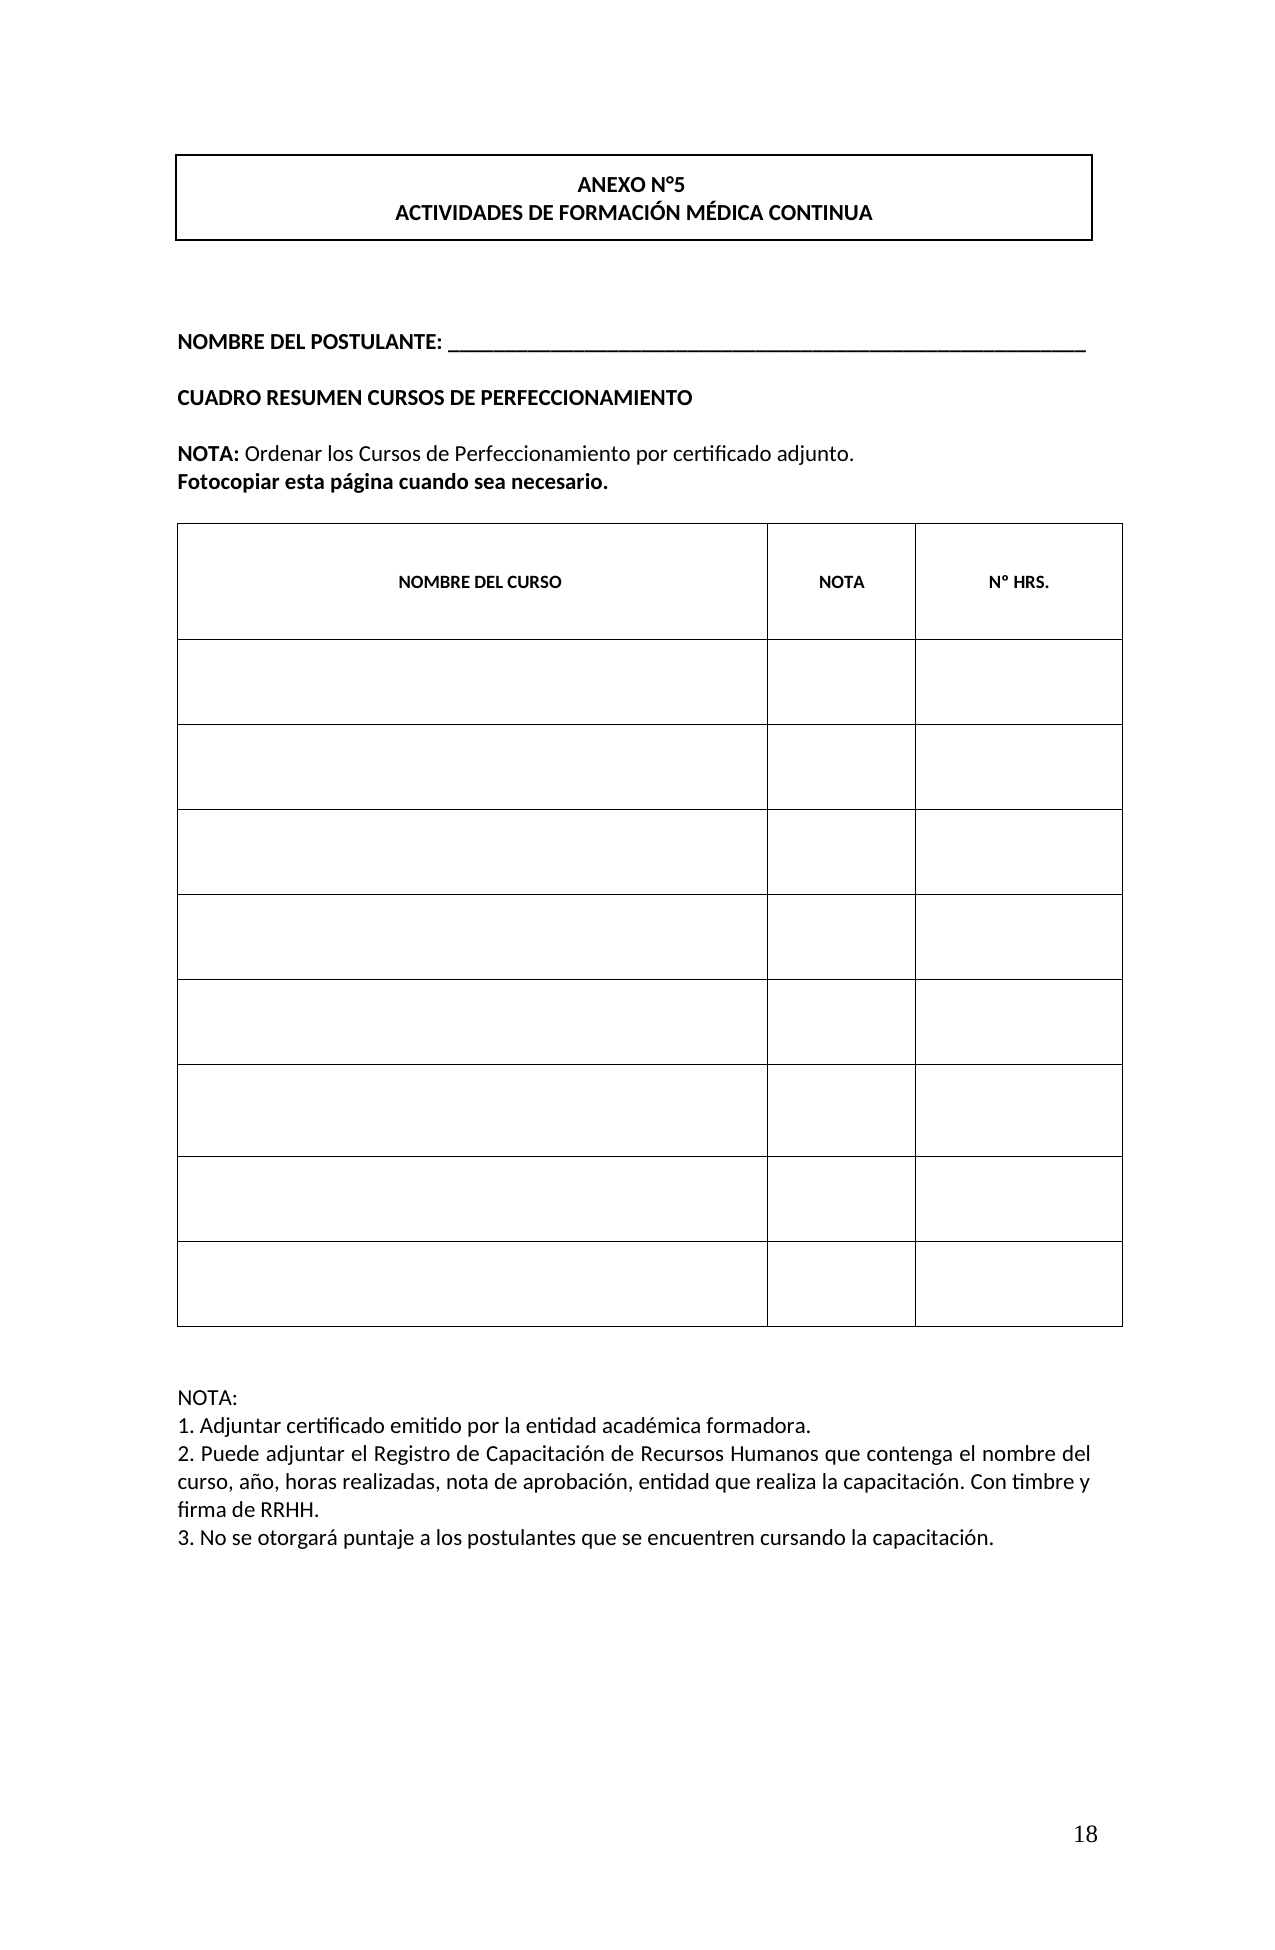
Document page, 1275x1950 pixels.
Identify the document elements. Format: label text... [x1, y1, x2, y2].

table_header Nº HRS. [916, 524, 1122, 639]
table_cell [916, 640, 1122, 724]
table_cell [916, 1242, 1122, 1326]
table_cell [916, 810, 1122, 894]
table_cell [768, 640, 915, 724]
table_cell [768, 725, 915, 809]
table_cell [178, 895, 767, 979]
table_cell [768, 980, 915, 1064]
table_cell [178, 1065, 767, 1156]
text Fotocopiar esta página cuando sea necesario. [177, 467, 1093, 495]
text NOTA: Ordenar los Cursos de Perfeccionamiento por certificado adjunto. [177, 439, 1093, 467]
table_header NOTA [768, 524, 915, 639]
table_cell [768, 1157, 915, 1241]
table_header NOMBRE DEL CURSO [178, 524, 767, 639]
text 2. Puede adjuntar el Registro de Capacitación de Recursos Humanos que contenga el nombre del curso, año, horas realizadas, nota de aprobación, entidad que realiza la capacitación. Con timbre y firma de RRHH. [177, 1439, 1093, 1523]
table_cell [768, 895, 915, 979]
table_cell [768, 1065, 915, 1156]
table_cell [178, 1157, 767, 1241]
table_cell [178, 810, 767, 894]
table_cell [916, 1157, 1122, 1241]
table_cell [916, 895, 1122, 979]
table_cell [178, 640, 767, 724]
table_cell [916, 725, 1122, 809]
table_cell [916, 980, 1122, 1064]
text 3. No se otorgará puntaje a los postulantes que se encuentren cursando la capacitación. [177, 1523, 1093, 1551]
text CUADRO RESUMEN CURSOS DE PERFECCIONAMIENTO [177, 383, 1093, 411]
table_cell [768, 810, 915, 894]
text 1. Adjuntar certificado emitido por la entidad académica formadora. [177, 1411, 1093, 1439]
text NOTA: [177, 1383, 1093, 1411]
table_cell [178, 725, 767, 809]
table_cell [178, 1242, 767, 1326]
table_cell [916, 1065, 1122, 1156]
table_cell [178, 980, 767, 1064]
text NOMBRE DEL POSTULANTE: ________________________________________________________ [177, 327, 1093, 355]
table_cell [768, 1242, 915, 1326]
